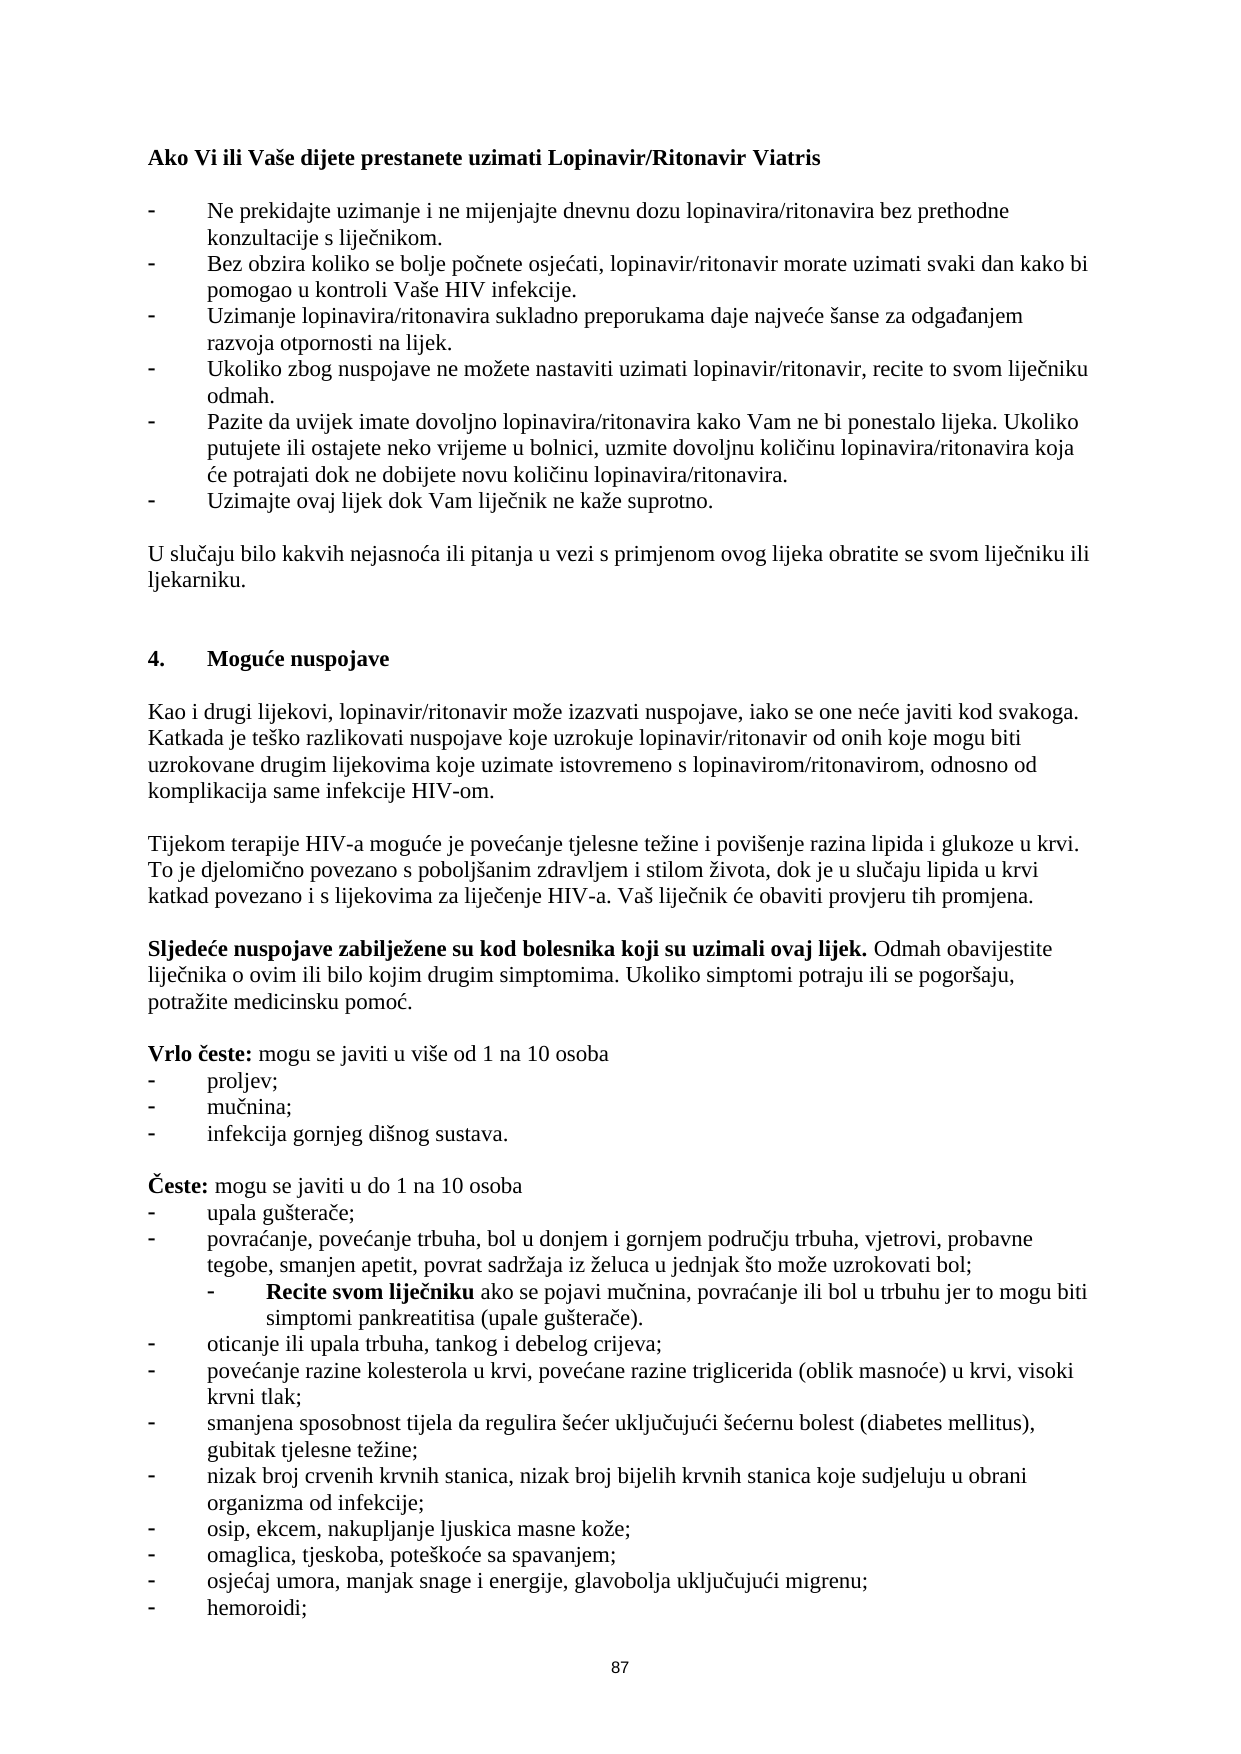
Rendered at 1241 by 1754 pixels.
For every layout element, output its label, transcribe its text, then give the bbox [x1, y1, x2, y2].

list povraćanje, povećanje trbuha, bol u donjem i gornjem području trbuha, vjetrovi, probavne tegobe, smanjen apetit, povrat sadržaja iz želuca u jednjak što može uzrokovati bol; [148, 1225, 1092, 1278]
list oticanje ili upala trbuha, tankog i debelog crijeva; [148, 1330, 1092, 1357]
list Recite svom liječniku ako se pojavi mučnina, povraćanje ili bol u trbuhu jer to mogu biti simptomi pankreatitisa (upale gušterače). [207, 1278, 1092, 1330]
list nizak broj crvenih krvnih stanica, nizak broj bijelih krvnih stanica koje sudjeluju u obrani organizma od infekcije; [148, 1462, 1092, 1515]
list Ukoliko zbog nuspojave ne možete nastaviti uzimati lopinavir/ritonavir, recite to svom liječniku odmah. [148, 355, 1092, 408]
text Sljedeće nuspojave zabilježene su kod bolesnika koji su uzimali ovaj lijek. Odmah obavijestite liječnika o ovim ili bilo kojim drugim simptomima. Ukoliko simptomi potraju ili se pogoršaju, potražite medicinsku pomoć. [148, 935, 1092, 1014]
text Kao i drugi lijekovi, lopinavir/ritonavir može izazvati nuspojave, iako se one neće javiti kod svakoga. Katkada je teško razlikovati nuspojave koje uzrokuje lopinavir/ritonavir od onih koje mogu biti uzrokovane drugim lijekovima koje uzimate istovremeno s lopinavirom/ritonavirom, odnosno od komplikacija same infekcije HIV-om. [148, 698, 1092, 803]
list omaglica, tjeskoba, poteškoće sa spavanjem; [148, 1541, 1092, 1568]
list Pazite da uvijek imate dovoljno lopinavira/ritonavira kako Vam ne bi ponestalo lijeka. Ukoliko putujete ili ostajete neko vrijeme u bolnici, uzmite dovoljnu količinu lopinavira/ritonavira koja će potrajati dok ne dobijete novu količinu lopinavira/ritonavira. [148, 408, 1092, 487]
list hemoroidi; [148, 1594, 1092, 1620]
list mučnina; [148, 1093, 1092, 1119]
text Česte: mogu se javiti u do 1 na 10 osoba [148, 1172, 1092, 1199]
list povećanje razine kolesterola u krvi, povećane razine triglicerida (oblik masnoće) u krvi, visoki krvni tlak; [148, 1357, 1092, 1409]
list upala gušterače; [148, 1199, 1092, 1225]
text Vrlo česte: mogu se javiti u više od 1 na 10 osoba [148, 1041, 1092, 1067]
text Tijekom terapije HIV-a moguće je povećanje tjelesne težine i povišenje razina lipida i glukoze u krvi. To je djelomično povezano s poboljšanim zdravljem i stilom života, dok je u slučaju lipida u krvi katkad povezano i s lijekovima za liječenje HIV-a. Vaš liječnik će obaviti provjeru tih promjena. [148, 830, 1092, 909]
text 4. Moguće nuspojave [148, 645, 1092, 672]
list smanjena sposobnost tijela da regulira šećer uključujući šećernu bolest (diabetes mellitus), gubitak tjelesne težine; [148, 1409, 1092, 1462]
list Bez obzira koliko se bolje počnete osjećati, lopinavir/ritonavir morate uzimati svaki dan kako bi pomogao u kontroli Vaše HIV infekcije. [148, 250, 1092, 303]
list Uzimajte ovaj lijek dok Vam liječnik ne kaže suprotno. [148, 487, 1092, 513]
list osjećaj umora, manjak snage i energije, glavobolja uključujući migrenu; [148, 1568, 1092, 1594]
text U slučaju bilo kakvih nejasnoća ili pitanja u vezi s primjenom ovog lijeka obratite se svom liječniku ili ljekarniku. [148, 540, 1092, 592]
list Ne prekidajte uzimanje i ne mijenjajte dnevnu dozu lopinavira/ritonavira bez prethodne konzultacije s liječnikom. [148, 197, 1092, 250]
list Uzimanje lopinavira/ritonavira sukladno preporukama daje najveće šanse za odgađanjem razvoja otpornosti na lijek. [148, 303, 1092, 355]
text Ako Vi ili Vaše dijete prestanete uzimati Lopinavir/Ritonavir Viatris [148, 144, 1092, 171]
list osip, ekcem, nakupljanje ljuskica masne kože; [148, 1515, 1092, 1541]
list proljev; [148, 1067, 1092, 1093]
list infekcija gornjeg dišnog sustava. [148, 1119, 1092, 1146]
